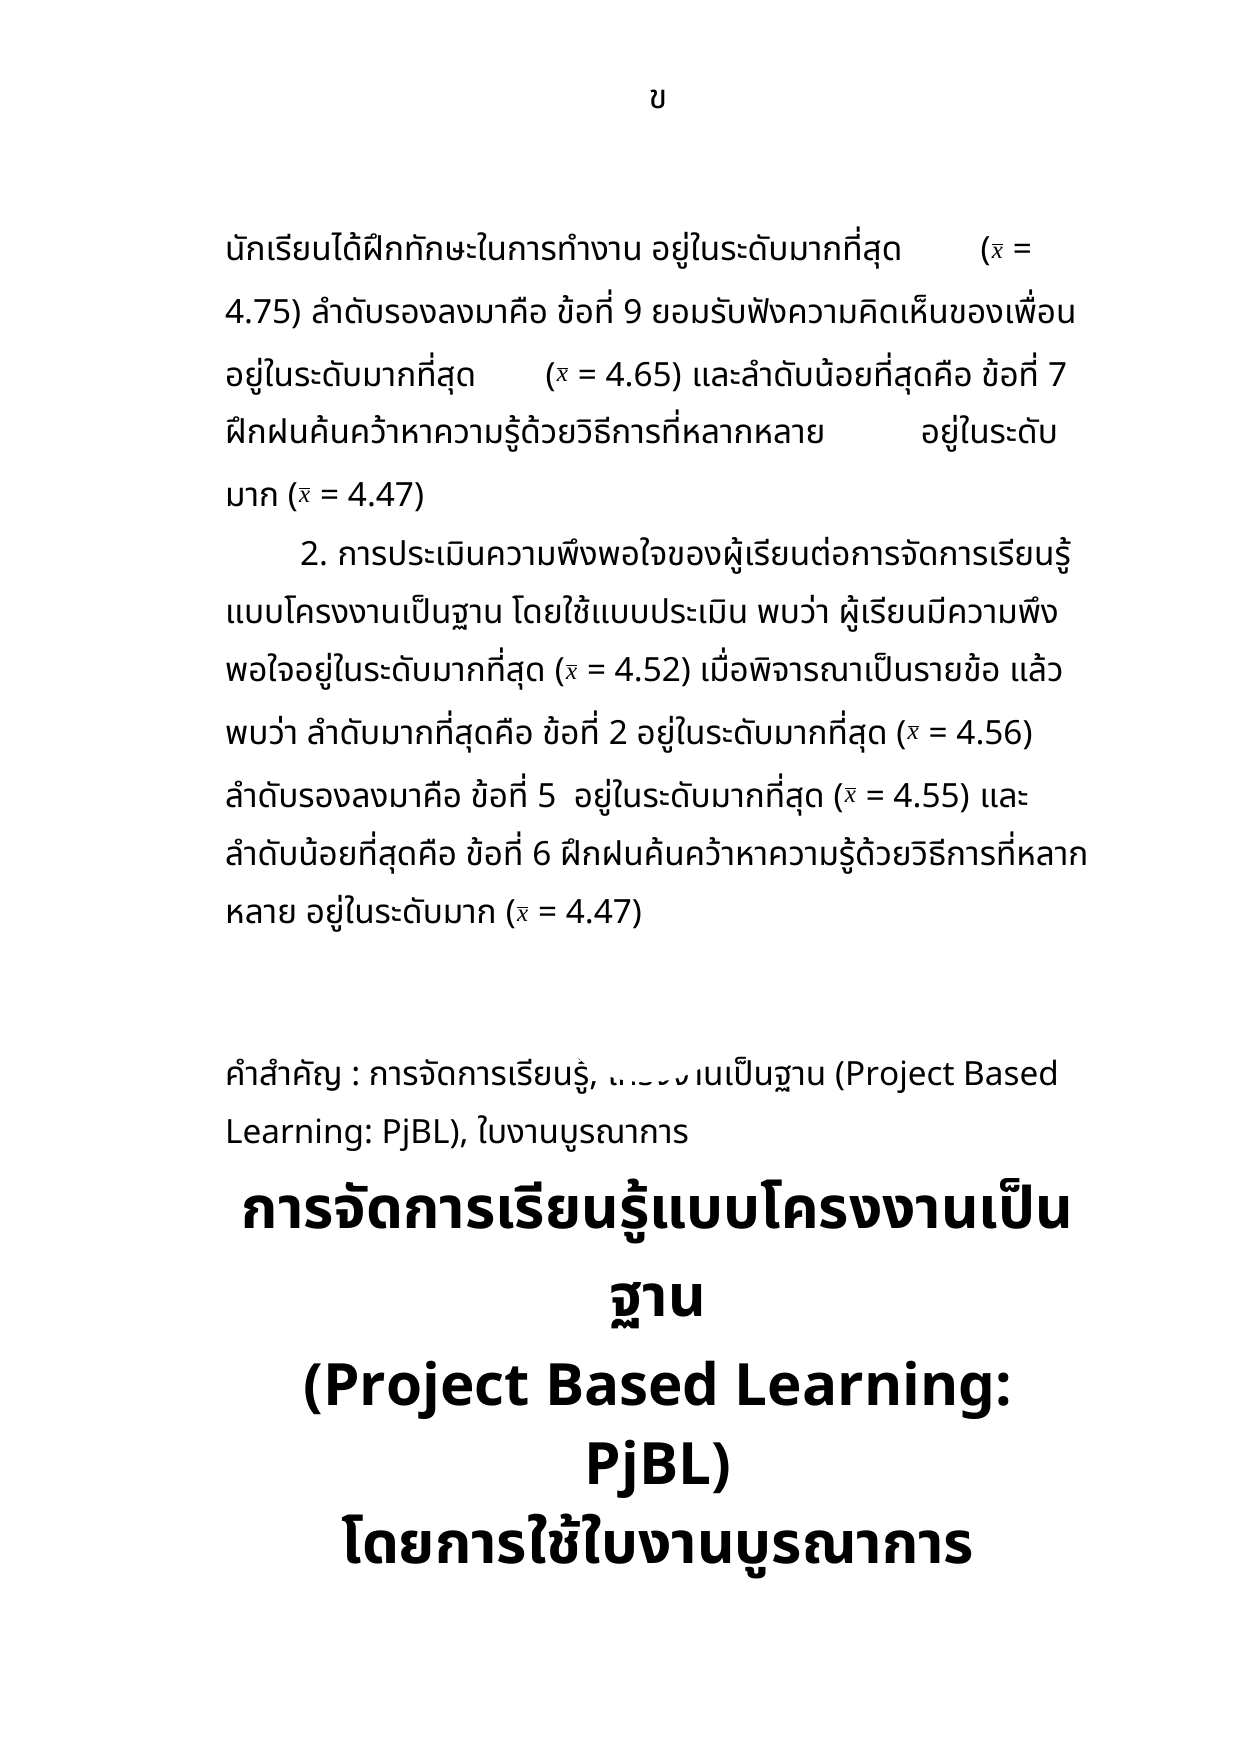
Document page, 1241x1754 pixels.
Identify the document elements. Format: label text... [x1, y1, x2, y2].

text คำสำคัญ : การจัดการเรียนรู้, โครงงานเป็นฐาน (Project Based Learning: PjBL), ใบงานบูรณาการ [225, 1050, 1090, 1159]
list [225, 225, 1090, 522]
list การจัดการเรียนรู้แบบโครงงานเป็นฐาน [225, 1166, 1090, 1343]
list (Project Based Learning: PjBL) [225, 1343, 1090, 1502]
list โดยการใช้ใบงานบูรณาการ [225, 1502, 1090, 1590]
list การประเมินความพึงพอใจของผู้เรียนต่อการจัดการเรียนรู้แบบโครงงานเป็นฐาน โดยใช้แบบประเมิน พบว่า ผู้เรียนมีความพึงพอใจอยู่ในระดับมากที่สุด ( = 4.52) เมื่อพิจารณาเป็นรายข้อ แล้วพบว่า ลำดับมากที่สุดคือ ข้อที่ 2 อยู่ในระดับมากที่สุด ( = 4.56) ลำดับรองลงมาคือ ข้อที่ 5 อยู่ในระดับมากที่สุด ( = 4.55) และลำดับน้อยที่สุดคือ ข้อที่ 6 ฝึกฝนค้นคว้าหาความรู้ด้วยวิธีการที่หลากหลาย อยู่ในระดับมาก ( = 4.47) [225, 530, 1090, 938]
